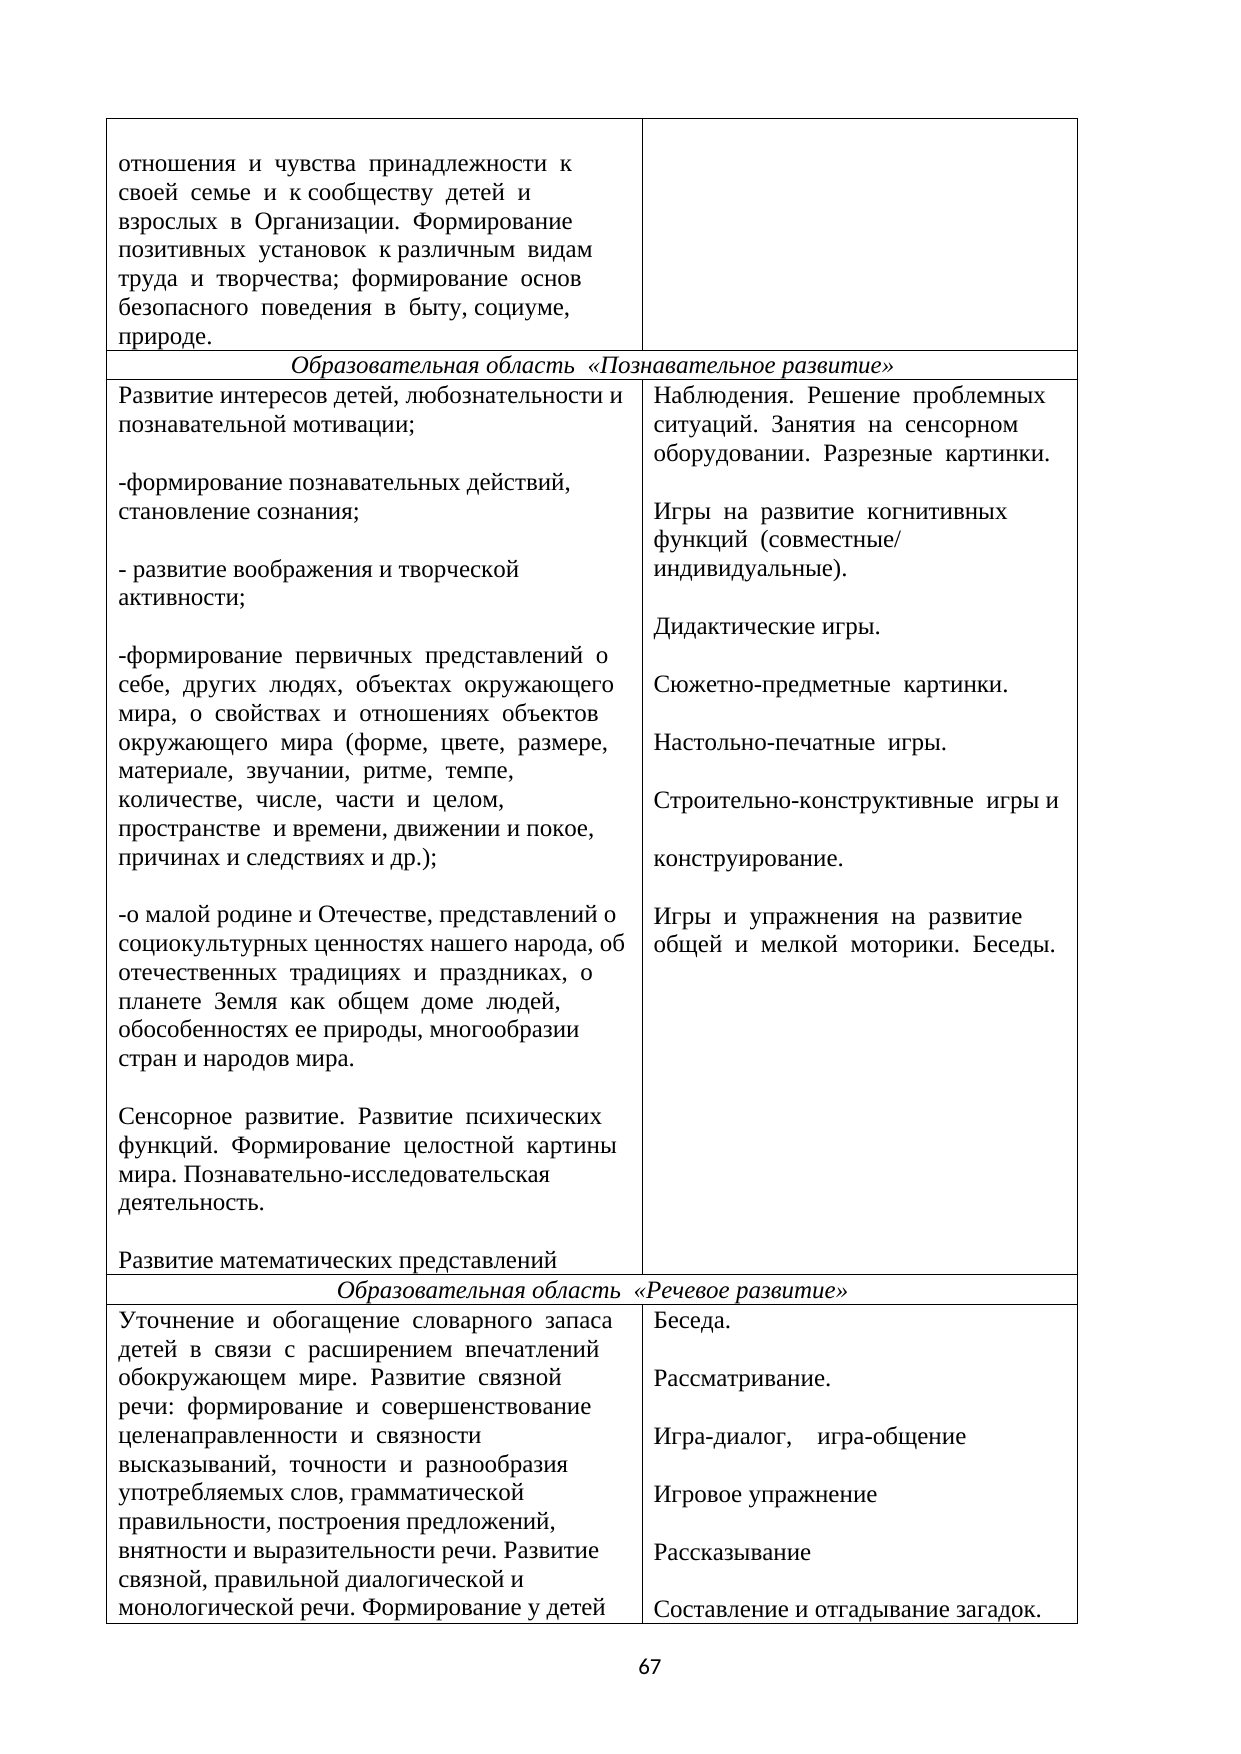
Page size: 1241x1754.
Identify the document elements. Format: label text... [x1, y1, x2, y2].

table_cell Образовательная область «Познавательное развитие» [107, 351, 1077, 379]
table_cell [643, 1305, 1077, 1623]
table_cell Развитие интересов детей, любознательности и познавательной мотивации; -формирование познавательных действий, становление сознания; - развитие воображения и творческой активности; -формирование первичных представлений о себе, других людях, объектах окружающего мира, о свойствах и отношениях объектов окружающего мира (форме, цвете, размере, материале, звучании, ритме, темпе, количестве, числе, части и целом, пространстве и времени, движении и покое, причинах и следствиях и др.); -о малой родине и Отечестве, представлений о социокультурных ценностях нашего народа, об отечественных традициях и праздниках, о планете Земля как общем доме людей, обособенностях ее природы, многообразии стран и народов мира. Сенсорное развитие. Развитие психических функций. Формирование целостной картины мира. Познавательно-исследовательская деятельность. Развитие математических представлений [107, 380, 642, 1274]
table_cell Образовательная область «Речевое развитие» [107, 1275, 1077, 1304]
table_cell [643, 119, 1077, 349]
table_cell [107, 119, 642, 349]
table_cell Наблюдения. Решение проблемных ситуаций. Занятия на сенсорном оборудовании. Разрезные картинки. Игры на развитие когнитивных функций (совместные/ индивидуальные). Дидактические игры. Сюжетно-предметные картинки. Настольно-печатные игры. Строительно-конструктивные игры и конструирование. Игры и упражнения на развитие общей и мелкой моторики. Беседы. [643, 380, 1077, 1274]
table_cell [107, 1305, 642, 1623]
